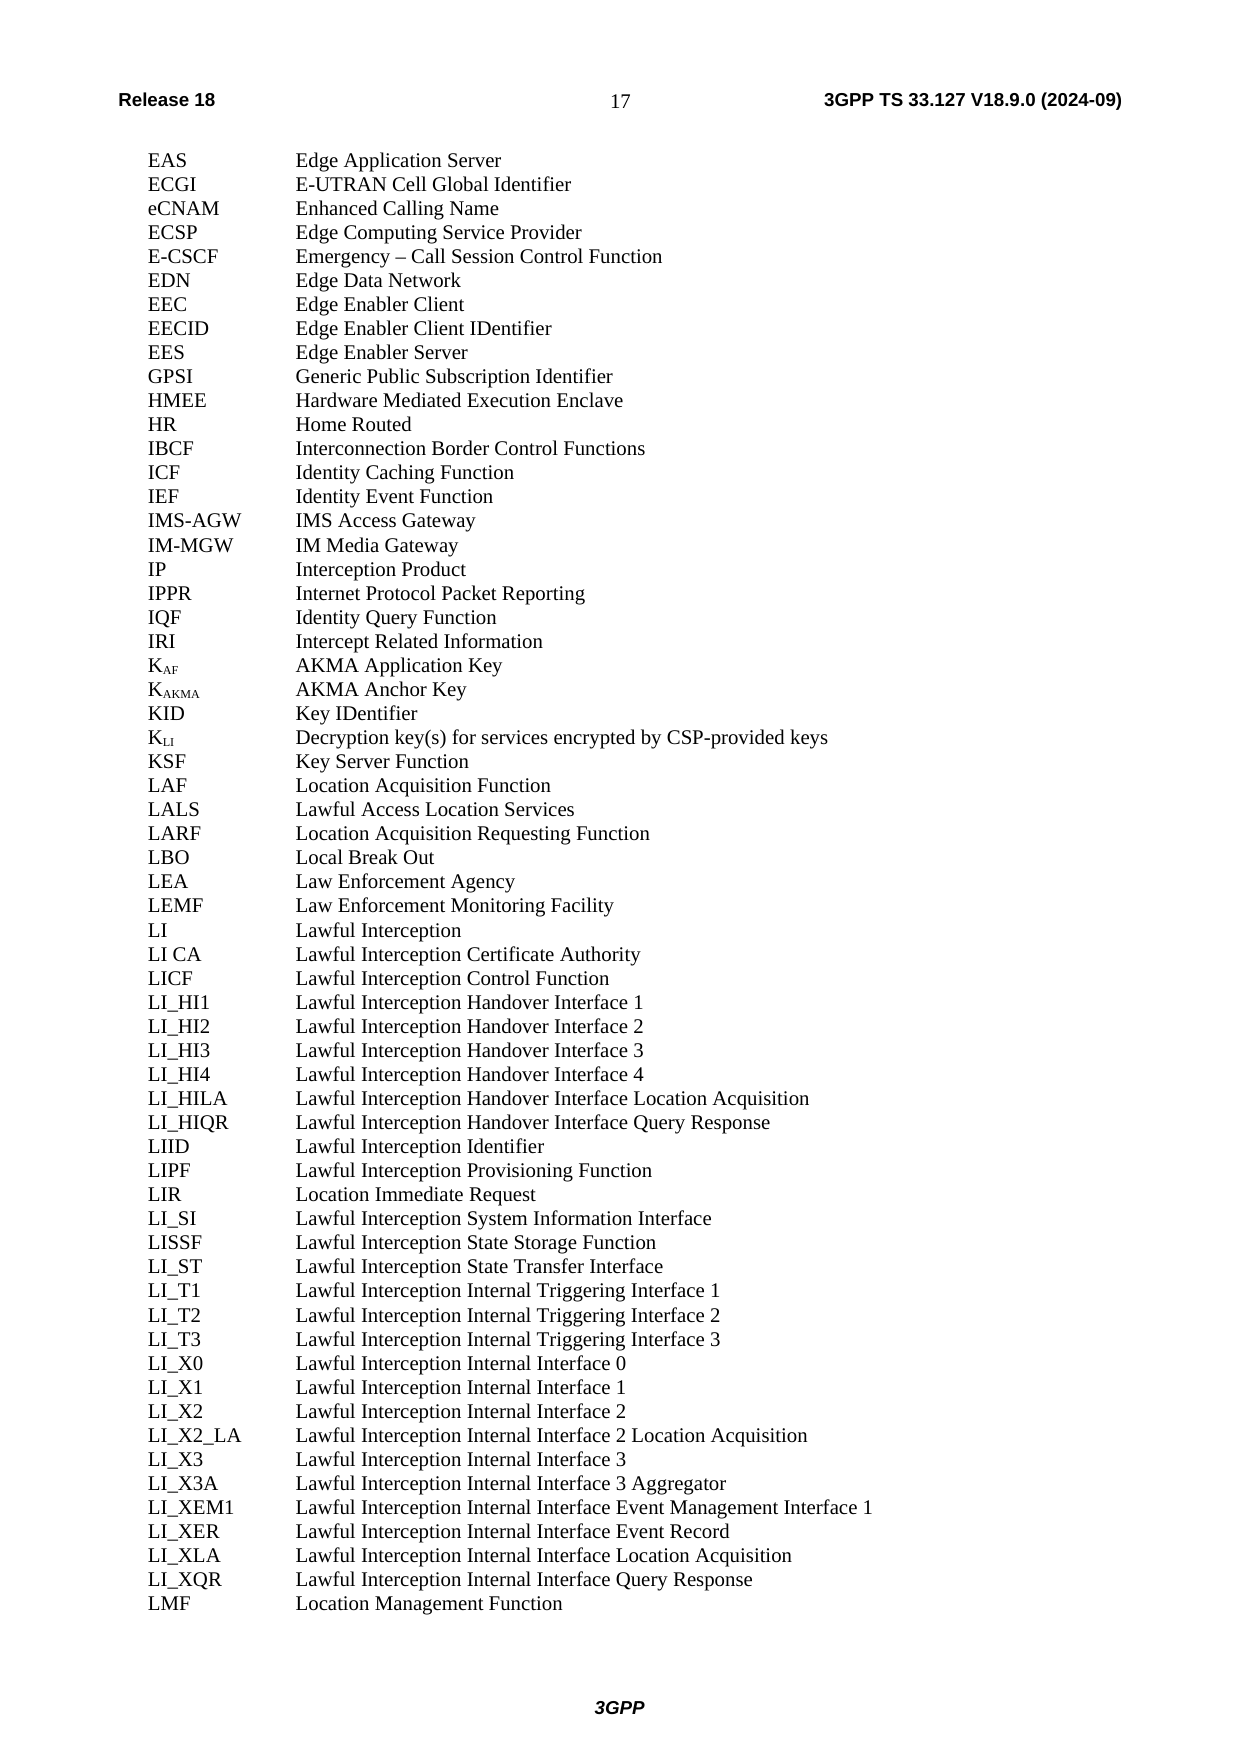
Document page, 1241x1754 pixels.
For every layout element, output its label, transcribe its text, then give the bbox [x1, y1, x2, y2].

text LEMF Law Enforcement Monitoring Facility [148, 893, 1122, 917]
text EES Edge Enabler Server [148, 340, 1122, 364]
text KSF Key Server Function [148, 749, 1122, 773]
text LIID Lawful Interception Identifier [148, 1134, 1122, 1158]
text E-CSCF Emergency – Call Session Control Function [148, 244, 1122, 268]
text ICF Identity Caching Function [148, 460, 1122, 484]
text LICF Lawful Interception Control Function [148, 966, 1122, 990]
text LI_T3 Lawful Interception Internal Triggering Interface 3 [148, 1327, 1122, 1351]
text IEF Identity Event Function [148, 484, 1122, 508]
text LI_HI1 Lawful Interception Handover Interface 1 [148, 990, 1122, 1014]
text LI_X3A Lawful Interception Internal Interface 3 Aggregator [148, 1471, 1122, 1495]
text LI_XER Lawful Interception Internal Interface Event Record [148, 1519, 1122, 1543]
text HMEE Hardware Mediated Execution Enclave [148, 388, 1122, 412]
text LI CA Lawful Interception Certificate Authority [148, 942, 1122, 966]
text LI_HIQR Lawful Interception Handover Interface Query Response [148, 1110, 1122, 1134]
text LI_X0 Lawful Interception Internal Interface 0 [148, 1351, 1122, 1375]
text LISSF Lawful Interception State Storage Function [148, 1230, 1122, 1254]
text EEC Edge Enabler Client [148, 292, 1122, 316]
text LIR Location Immediate Request [148, 1182, 1122, 1206]
text IPPR Internet Protocol Packet Reporting [148, 581, 1122, 605]
text LI_ST Lawful Interception State Transfer Interface [148, 1254, 1122, 1278]
text LI_HILA Lawful Interception Handover Interface Location Acquisition [148, 1086, 1122, 1110]
text LI_SI Lawful Interception System Information Interface [148, 1206, 1122, 1230]
text KID Key IDentifier [148, 701, 1122, 725]
text GPSI Generic Public Subscription Identifier [148, 364, 1122, 388]
text IQF Identity Query Function [148, 605, 1122, 629]
text LI_HI3 Lawful Interception Handover Interface 3 [148, 1038, 1122, 1062]
text LBO Local Break Out [148, 845, 1122, 869]
text EDN Edge Data Network [148, 268, 1122, 292]
text LAF Location Acquisition Function [148, 773, 1122, 797]
text IM-MGW IM Media Gateway [148, 532, 1122, 557]
text HR Home Routed [148, 412, 1122, 436]
text eCNAM Enhanced Calling Name [148, 196, 1122, 220]
text EECID Edge Enabler Client IDentifier [148, 316, 1122, 340]
text LI_XEM1 Lawful Interception Internal Interface Event Management Interface 1 [148, 1495, 1122, 1519]
text LI_XLA Lawful Interception Internal Interface Location Acquisition [148, 1543, 1122, 1567]
text KAF AKMA Application Key [148, 653, 1122, 677]
text LI_X3 Lawful Interception Internal Interface 3 [148, 1447, 1122, 1471]
text ECSP Edge Computing Service Provider [148, 220, 1122, 244]
text LALS Lawful Access Location Services [148, 797, 1122, 821]
text LARF Location Acquisition Requesting Function [148, 821, 1122, 845]
text ECGI E-UTRAN Cell Global Identifier [148, 172, 1122, 196]
text LEA Law Enforcement Agency [148, 869, 1122, 893]
text LIPF Lawful Interception Provisioning Function [148, 1158, 1122, 1182]
text LI_T1 Lawful Interception Internal Triggering Interface 1 [148, 1278, 1122, 1302]
text KAKMA AKMA Anchor Key [148, 677, 1122, 701]
text LMF Location Management Function [148, 1591, 1122, 1615]
text LI_T2 Lawful Interception Internal Triggering Interface 2 [148, 1302, 1122, 1327]
text LI Lawful Interception [148, 917, 1122, 942]
text LI_XQR Lawful Interception Internal Interface Query Response [148, 1567, 1122, 1591]
text IBCF Interconnection Border Control Functions [148, 436, 1122, 460]
text LI_X2_LA Lawful Interception Internal Interface 2 Location Acquisition [148, 1423, 1122, 1447]
text EAS Edge Application Server [148, 147, 1122, 172]
text IP Interception Product [148, 557, 1122, 581]
text KLI Decryption key(s) for services encrypted by CSP-provided keys [148, 725, 1122, 749]
text LI_X2 Lawful Interception Internal Interface 2 [148, 1399, 1122, 1423]
text IMS-AGW IMS Access Gateway [148, 508, 1122, 532]
text LI_X1 Lawful Interception Internal Interface 1 [148, 1375, 1122, 1399]
text LI_HI2 Lawful Interception Handover Interface 2 [148, 1014, 1122, 1038]
text LI_HI4 Lawful Interception Handover Interface 4 [148, 1062, 1122, 1086]
text IRI Intercept Related Information [148, 629, 1122, 653]
